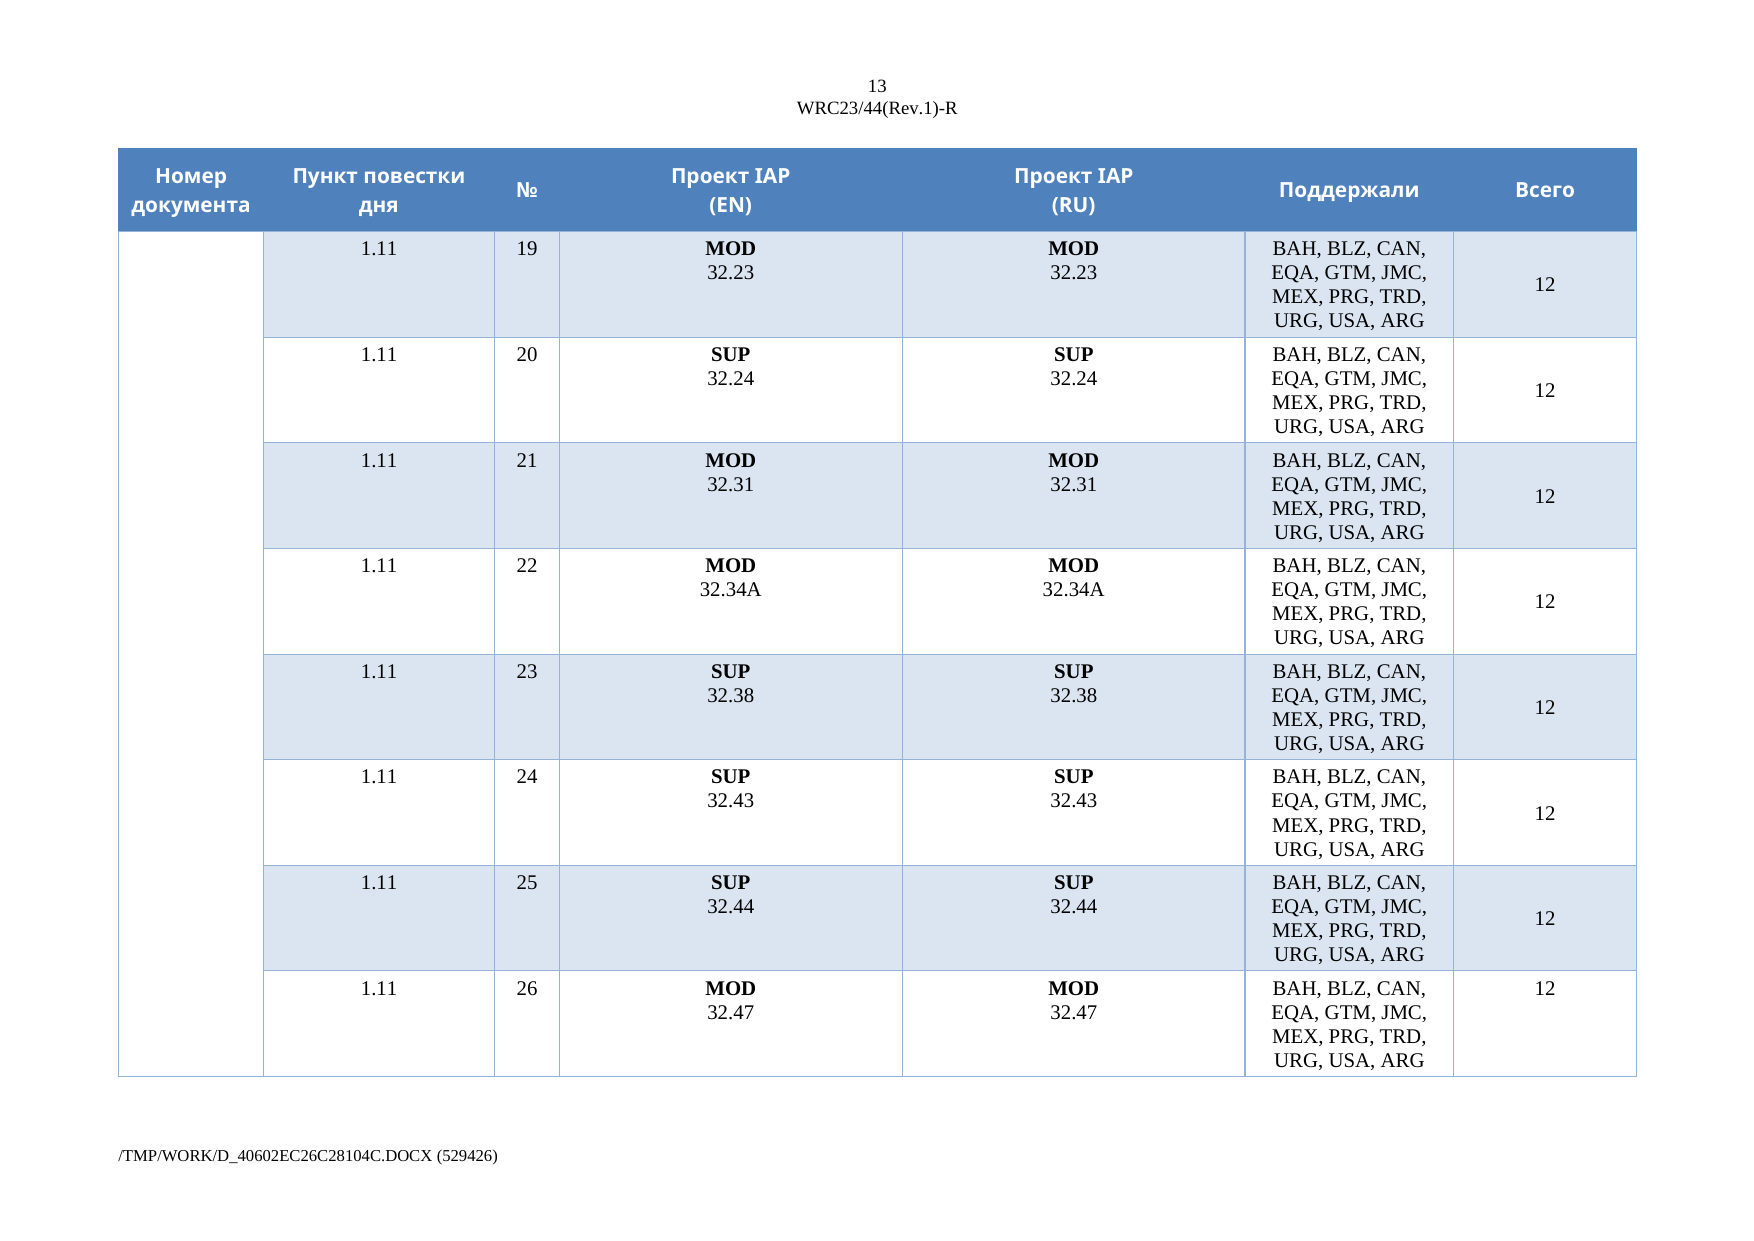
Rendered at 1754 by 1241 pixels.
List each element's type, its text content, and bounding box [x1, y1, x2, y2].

table_cell 25 [495, 866, 559, 970]
table_cell MOD 32.23 [903, 232, 1244, 337]
table_cell BAH, BLZ, CAN, EQA, GTM, JMC, MEX, PRG, TRD, URG, USA, ARG [1246, 760, 1453, 865]
table_cell 1.11 [264, 232, 494, 337]
table_cell SUP 32.43 [903, 760, 1244, 865]
table_cell MOD 32.47 [903, 971, 1244, 1076]
table_header Проект IAP (EN) [560, 149, 902, 231]
table_cell 19 [495, 232, 559, 337]
table_cell 1.11 [264, 443, 494, 548]
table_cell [1246, 232, 1453, 337]
table_cell SUP 32.44 [903, 866, 1244, 970]
table_cell 20 [495, 338, 559, 442]
table_cell BAH, BLZ, CAN, EQA, GTM, JMC, MEX, PRG, TRD, URG, USA, ARG [1246, 655, 1453, 759]
table_cell SUP 32.24 [560, 338, 902, 442]
table_header Пункт повестки дня [264, 149, 494, 231]
table_cell 22 [495, 549, 559, 653]
table_header Поддержали [1246, 149, 1453, 231]
table_cell 26 [495, 971, 559, 1076]
table_cell 12 [1454, 866, 1636, 970]
table_cell BAH, BLZ, CAN, EQA, GTM, JMC, MEX, PRG, TRD, URG, USA, ARG [1246, 338, 1453, 442]
table_cell 23 [495, 655, 559, 759]
table_cell 12 [1454, 760, 1636, 865]
table_cell SUP 32.24 [903, 338, 1244, 442]
table_cell MOD 32.34A [903, 549, 1244, 653]
table_header Проект IAP (RU) [903, 149, 1244, 231]
table_cell 1.11 [264, 760, 494, 865]
table_cell 1.11 [264, 655, 494, 759]
table_cell 24 [495, 760, 559, 865]
table_cell 12 [1454, 338, 1636, 442]
table_cell 21 [495, 443, 559, 548]
table_cell MOD 32.34A [560, 549, 902, 653]
table_cell 1.11 [264, 338, 494, 442]
table_cell SUP 32.38 [903, 655, 1244, 759]
table_cell BAH, BLZ, CAN, EQA, GTM, JMC, MEX, PRG, TRD, URG, USA, ARG [1246, 443, 1453, 548]
table_cell 12 [1454, 549, 1636, 653]
table_cell 12 [1454, 232, 1636, 337]
table_cell MOD 32.31 [560, 443, 902, 548]
table_cell 1.11 [264, 971, 494, 1076]
table_cell MOD 32.47 [560, 971, 902, 1076]
table_header Номер документа [119, 149, 263, 231]
table_cell BAH, BLZ, CAN, EQA, GTM, JMC, MEX, PRG, TRD, URG, USA, ARG [1246, 549, 1453, 653]
table_cell 12 [1454, 971, 1636, 1076]
table_cell 1.11 [264, 866, 494, 970]
table_cell SUP 32.43 [560, 760, 902, 865]
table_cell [1246, 866, 1453, 970]
table_cell 1.11 [264, 549, 494, 653]
table_cell SUP 32.38 [560, 655, 902, 759]
table_cell 12 [1454, 443, 1636, 548]
table_cell SUP 32.44 [560, 866, 902, 970]
table_header Всего [1454, 149, 1636, 231]
table_header № [495, 149, 559, 231]
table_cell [1246, 971, 1453, 1076]
table_cell MOD 32.23 [560, 232, 902, 337]
table_cell 12 [1454, 655, 1636, 759]
table_cell MOD 32.31 [903, 443, 1244, 548]
